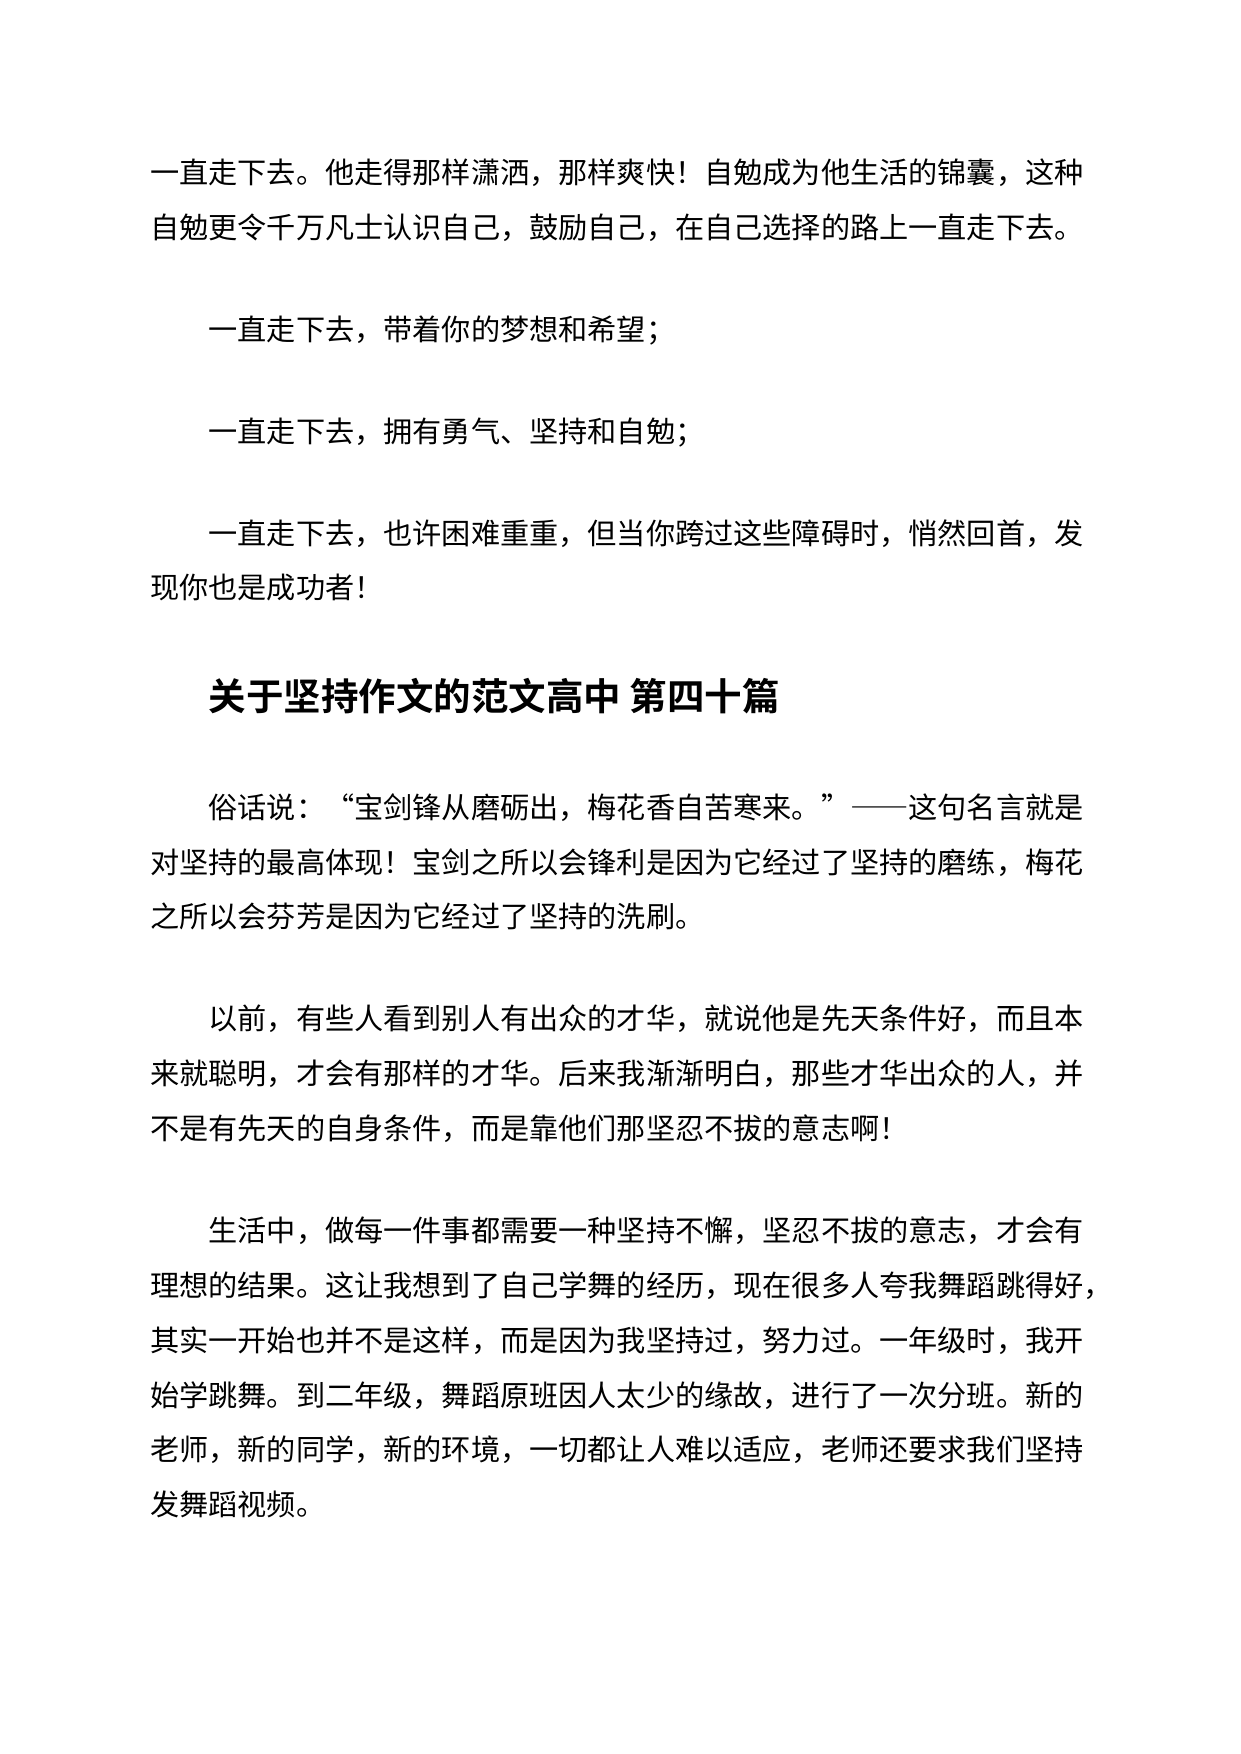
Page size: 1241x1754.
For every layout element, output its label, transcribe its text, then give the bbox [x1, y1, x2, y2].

text 一直走下去，带着你的梦想和希望； [150, 307, 1090, 349]
text 关于坚持作文的范文高中 第四十篇 [150, 667, 1090, 721]
text 以前，有些人看到别人有出众的才华，就说他是先天条件好，而且本来就聪明，才会有那样的才华。后来我渐渐明白，那些才华出众的人，并不是有先天的自身条件，而是靠他们那坚忍不拔的意志啊！ [150, 996, 1090, 1148]
text 俗话说：“宝剑锋从磨砺出，梅花香自苦寒来。”——这句名言就是对坚持的最高体现！宝剑之所以会锋利是因为它经过了坚持的磨练，梅花之所以会芬芳是因为它经过了坚持的洗刷。 [150, 784, 1090, 936]
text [150, 150, 1090, 247]
text 一直走下去，拥有勇气、坚持和自勉； [150, 408, 1090, 451]
text 一直走下去，也许困难重重，但当你跨过这些障碍时，悄然回首，发现你也是成功者！ [150, 510, 1090, 607]
text 生活中，做每一件事都需要一种坚持不懈，坚忍不拔的意志，才会有理想的结果。这让我想到了自己学舞的经历，现在很多人夸我舞蹈跳得好，其实一开始也并不是这样，而是因为我坚持过，努力过。一年级时，我开始学跳舞。到二年级，舞蹈原班因人太少的缘故，进行了一次分班。新的老师，新的同学，新的环境，一切都让人难以适应，老师还要求我们坚持发舞蹈视频。 [150, 1207, 1090, 1524]
